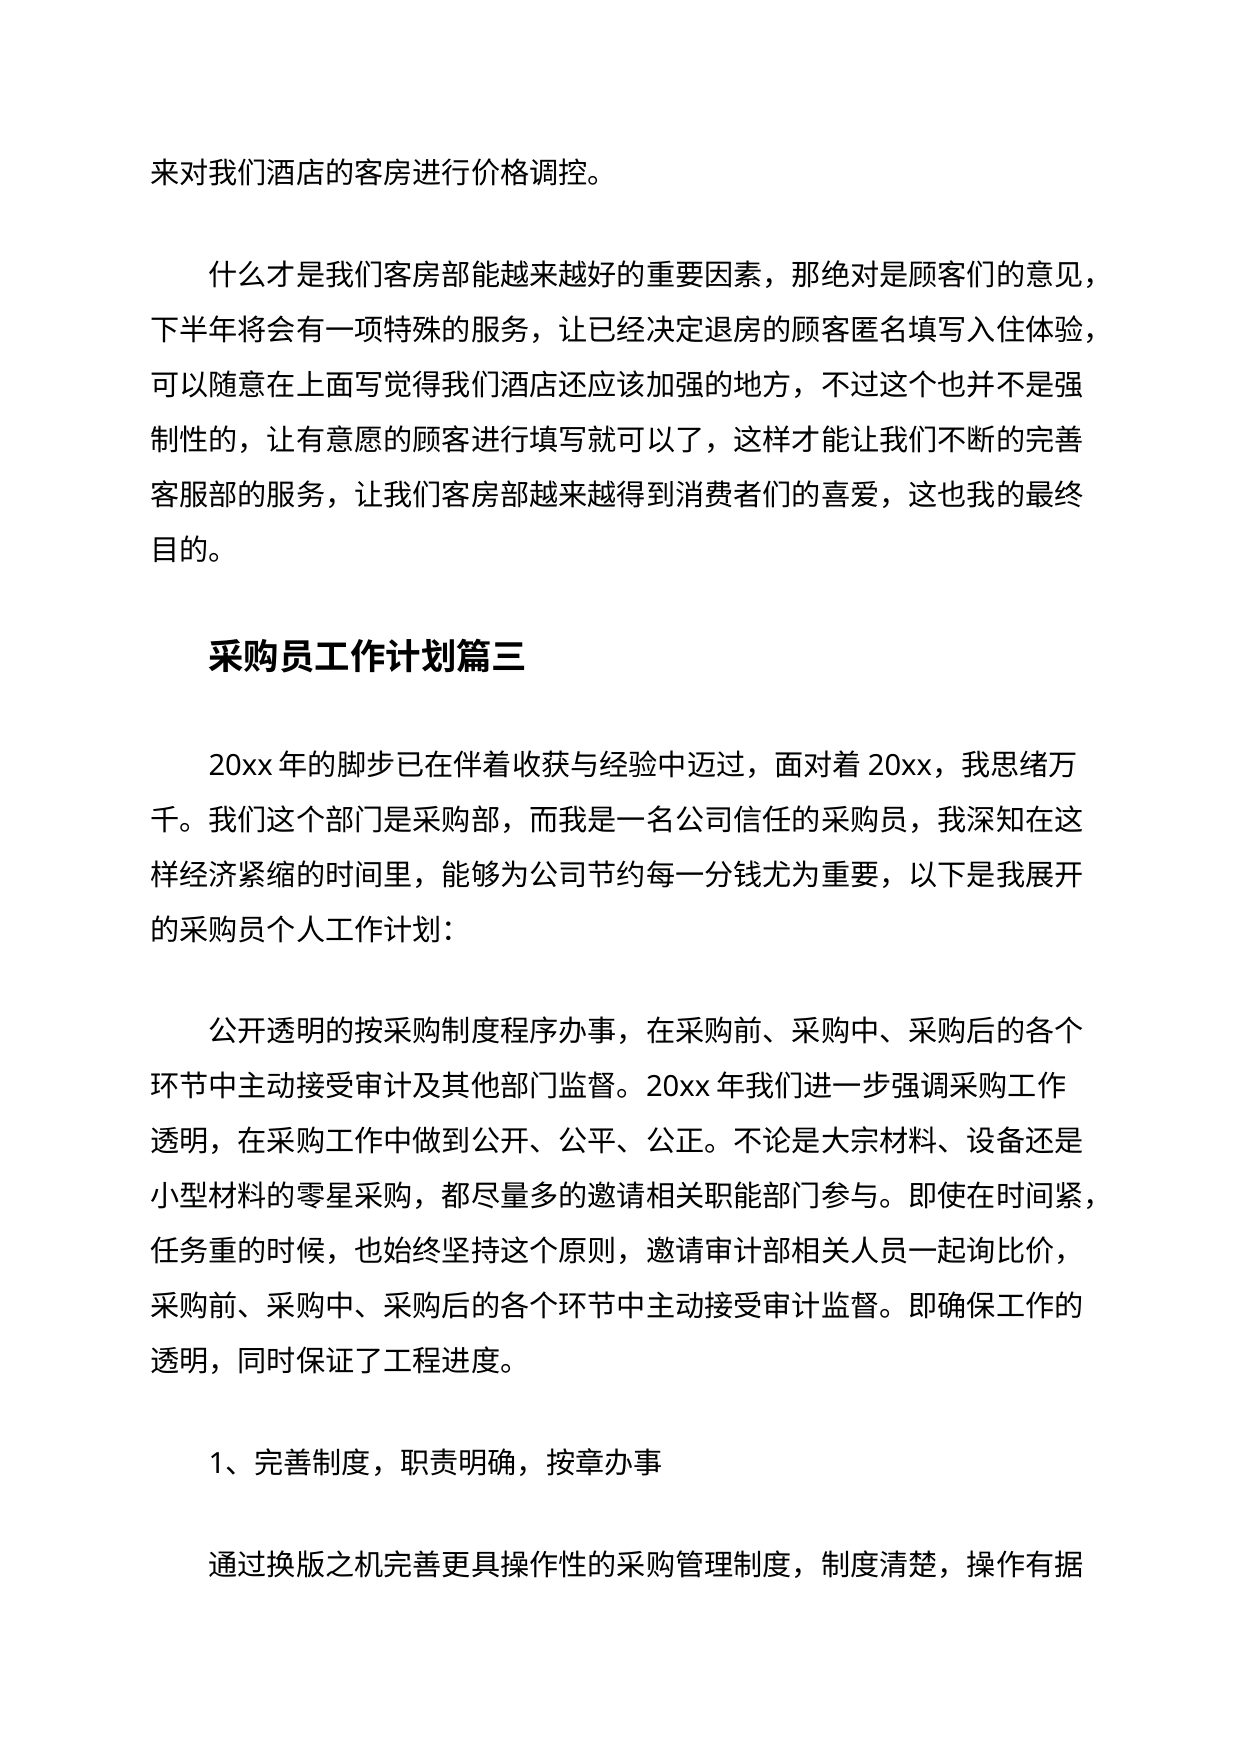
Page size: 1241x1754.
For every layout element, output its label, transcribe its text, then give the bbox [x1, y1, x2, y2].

text 公开透明的按采购制度程序办事，在采购前、采购中、采购后的各个环节中主动接受审计及其他部门监督。20xx年我们进一步强调采购工作透明，在采购工作中做到公开、公平、公正。不论是大宗材料、设备还是小型材料的零星采购，都尽量多的邀请相关职能部门参与。即使在时间紧，任务重的时候，也始终坚持这个原则，邀请审计部相关人员一起询比价，采购前、采购中、采购后的各个环节中主动接受审计监督。即确保工作的透明，同时保证了工程进度。 [150, 1008, 1090, 1380]
text 1、完善制度，职责明确，按章办事 [150, 1439, 1090, 1482]
text 20xx年的脚步已在伴着收获与经验中迈过，面对着20xx，我思绪万千。我们这个部门是采购部，而我是一名公司信任的采购员，我深知在这样经济紧缩的时间里，能够为公司节约每一分钱尤为重要，以下是我展开的采购员个人工作计划： [150, 741, 1090, 948]
text 采购员工作计划篇三 [150, 628, 1090, 679]
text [150, 150, 1090, 192]
text 什么才是我们客房部能越来越好的重要因素，那绝对是顾客们的意见，下半年将会有一项特殊的服务，让已经决定退房的顾客匿名填写入住体验，可以随意在上面写觉得我们酒店还应该加强的地方，不过这个也并不是强制性的，让有意愿的顾客进行填写就可以了，这样才能让我们不断的完善客服部的服务，让我们客房部越来越得到消费者们的喜爱，这也我的最终目的。 [150, 252, 1090, 568]
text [150, 1541, 1090, 1583]
